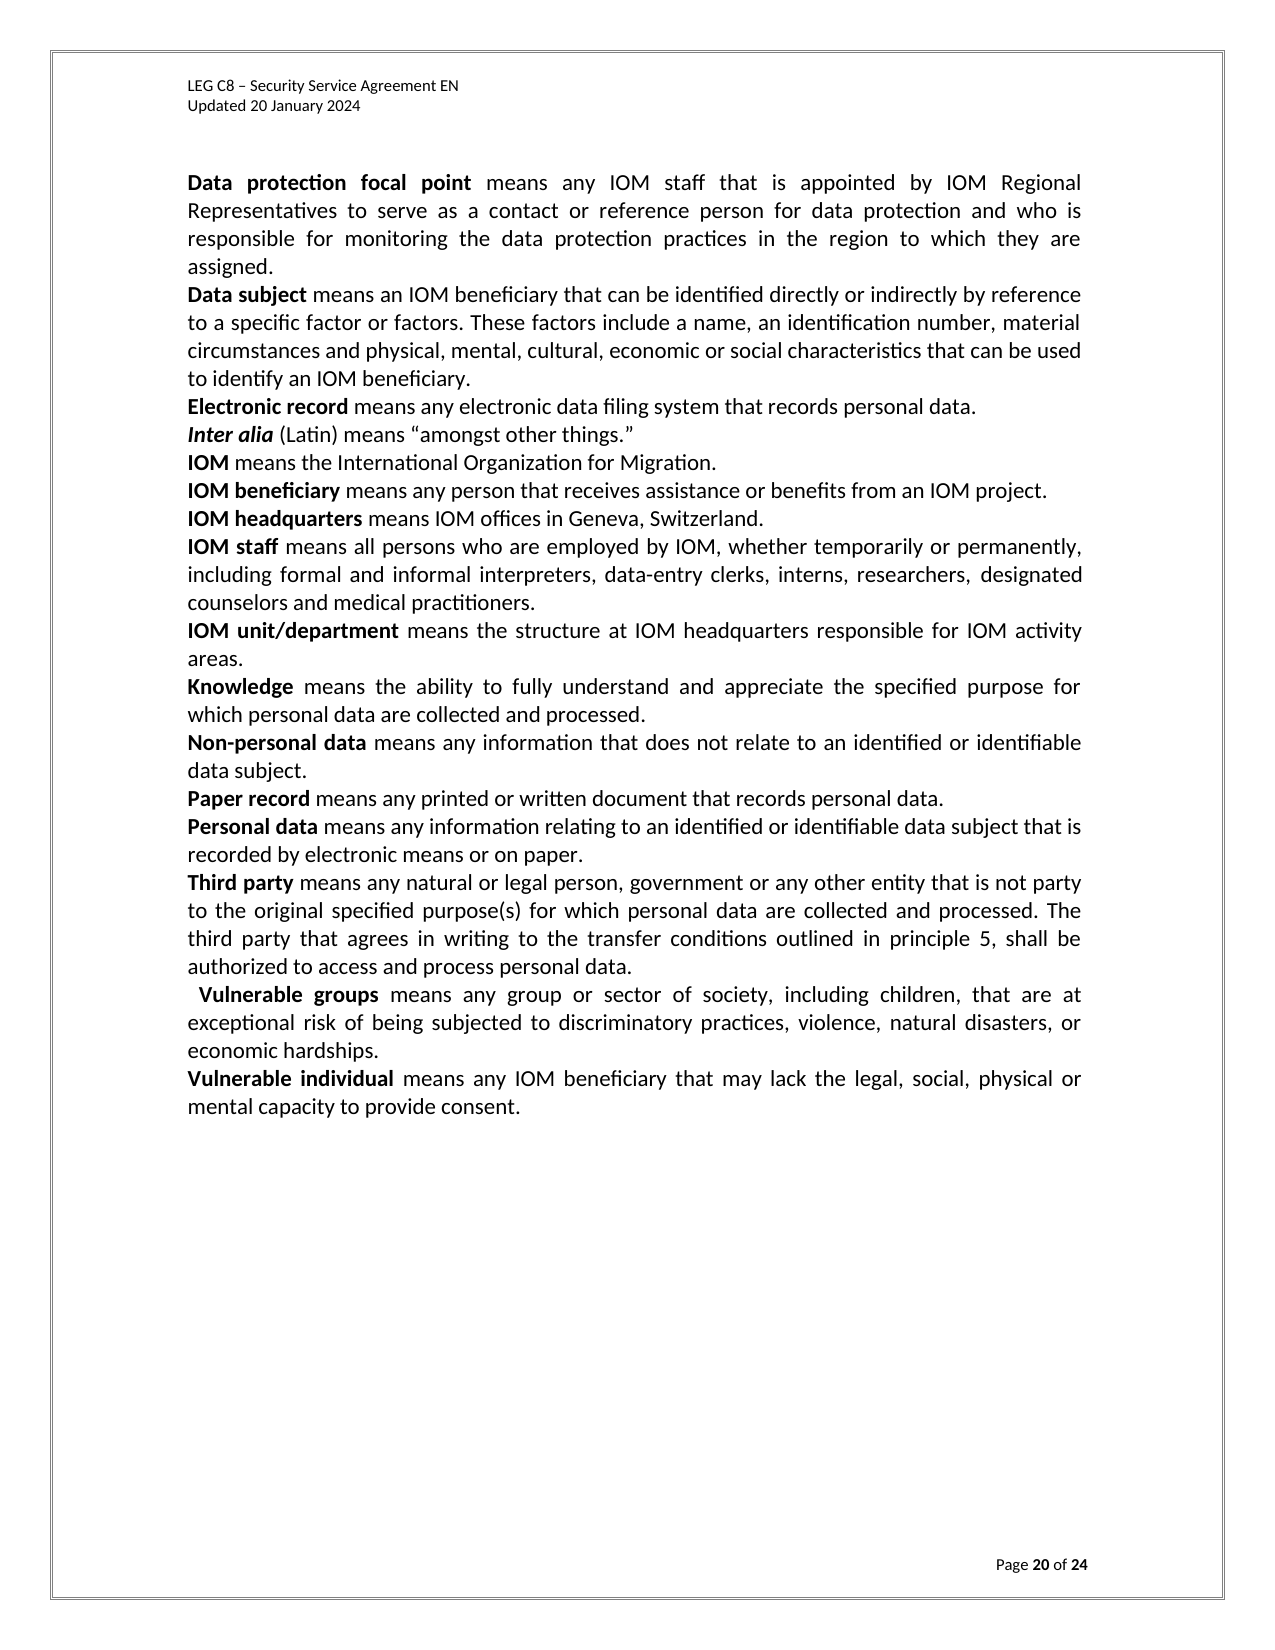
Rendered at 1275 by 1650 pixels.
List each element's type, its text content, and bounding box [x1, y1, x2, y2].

text Inter alia (Latin) means “amongst other things.” [187, 420, 1083, 448]
text Knowledge means the ability to fully understand and appreciate the specified purpose for which personal data are collected and processed. [187, 672, 1083, 728]
text IOM unit/department means the structure at IOM headquarters responsible for IOM activity areas. [187, 616, 1083, 672]
text Third party means any natural or legal person, government or any other entity that is not party to the original specified purpose(s) for which personal data are collected and processed. The third party that agrees in writing to the transfer conditions outlined in principle 5, shall be authorized to access and process personal data. [187, 868, 1083, 980]
text Vulnerable individual means any IOM beneficiary that may lack the legal, social, physical or mental capacity to provide consent. [187, 1064, 1083, 1120]
text Electronic record means any electronic data filing system that records personal data. [187, 392, 1083, 420]
text IOM headquarters means IOM offices in Geneva, Switzerland. [187, 504, 1083, 532]
text Paper record means any printed or written document that records personal data. [187, 784, 1083, 812]
text IOM means the International Organization for Migration. [187, 448, 1083, 476]
text Non-personal data means any information that does not relate to an identified or identifiable data subject. [187, 728, 1083, 784]
text IOM staff means all persons who are employed by IOM, whether temporarily or permanently, including formal and informal interpreters, data-entry clerks, interns, researchers, designated counselors and medical practitioners. [187, 532, 1083, 616]
text Vulnerable groups means any group or sector of society, including children, that are at exceptional risk of being subjected to discriminatory practices, violence, natural disasters, or economic hardships. [187, 980, 1083, 1064]
text IOM beneficiary means any person that receives assistance or benefits from an IOM project. [187, 476, 1083, 504]
text Personal data means any information relating to an identified or identifiable data subject that is recorded by electronic means or on paper. [187, 812, 1083, 868]
text Data protection focal point means any IOM staff that is appointed by IOM Regional Representatives to serve as a contact or reference person for data protection and who is responsible for monitoring the data protection practices in the region to which they are assigned. [187, 168, 1083, 280]
text Data subject means an IOM beneficiary that can be identified directly or indirectly by reference to a specific factor or factors. These factors include a name, an identification number, material circumstances and physical, mental, cultural, economic or social characteristics that can be used to identify an IOM beneficiary. [187, 280, 1083, 392]
